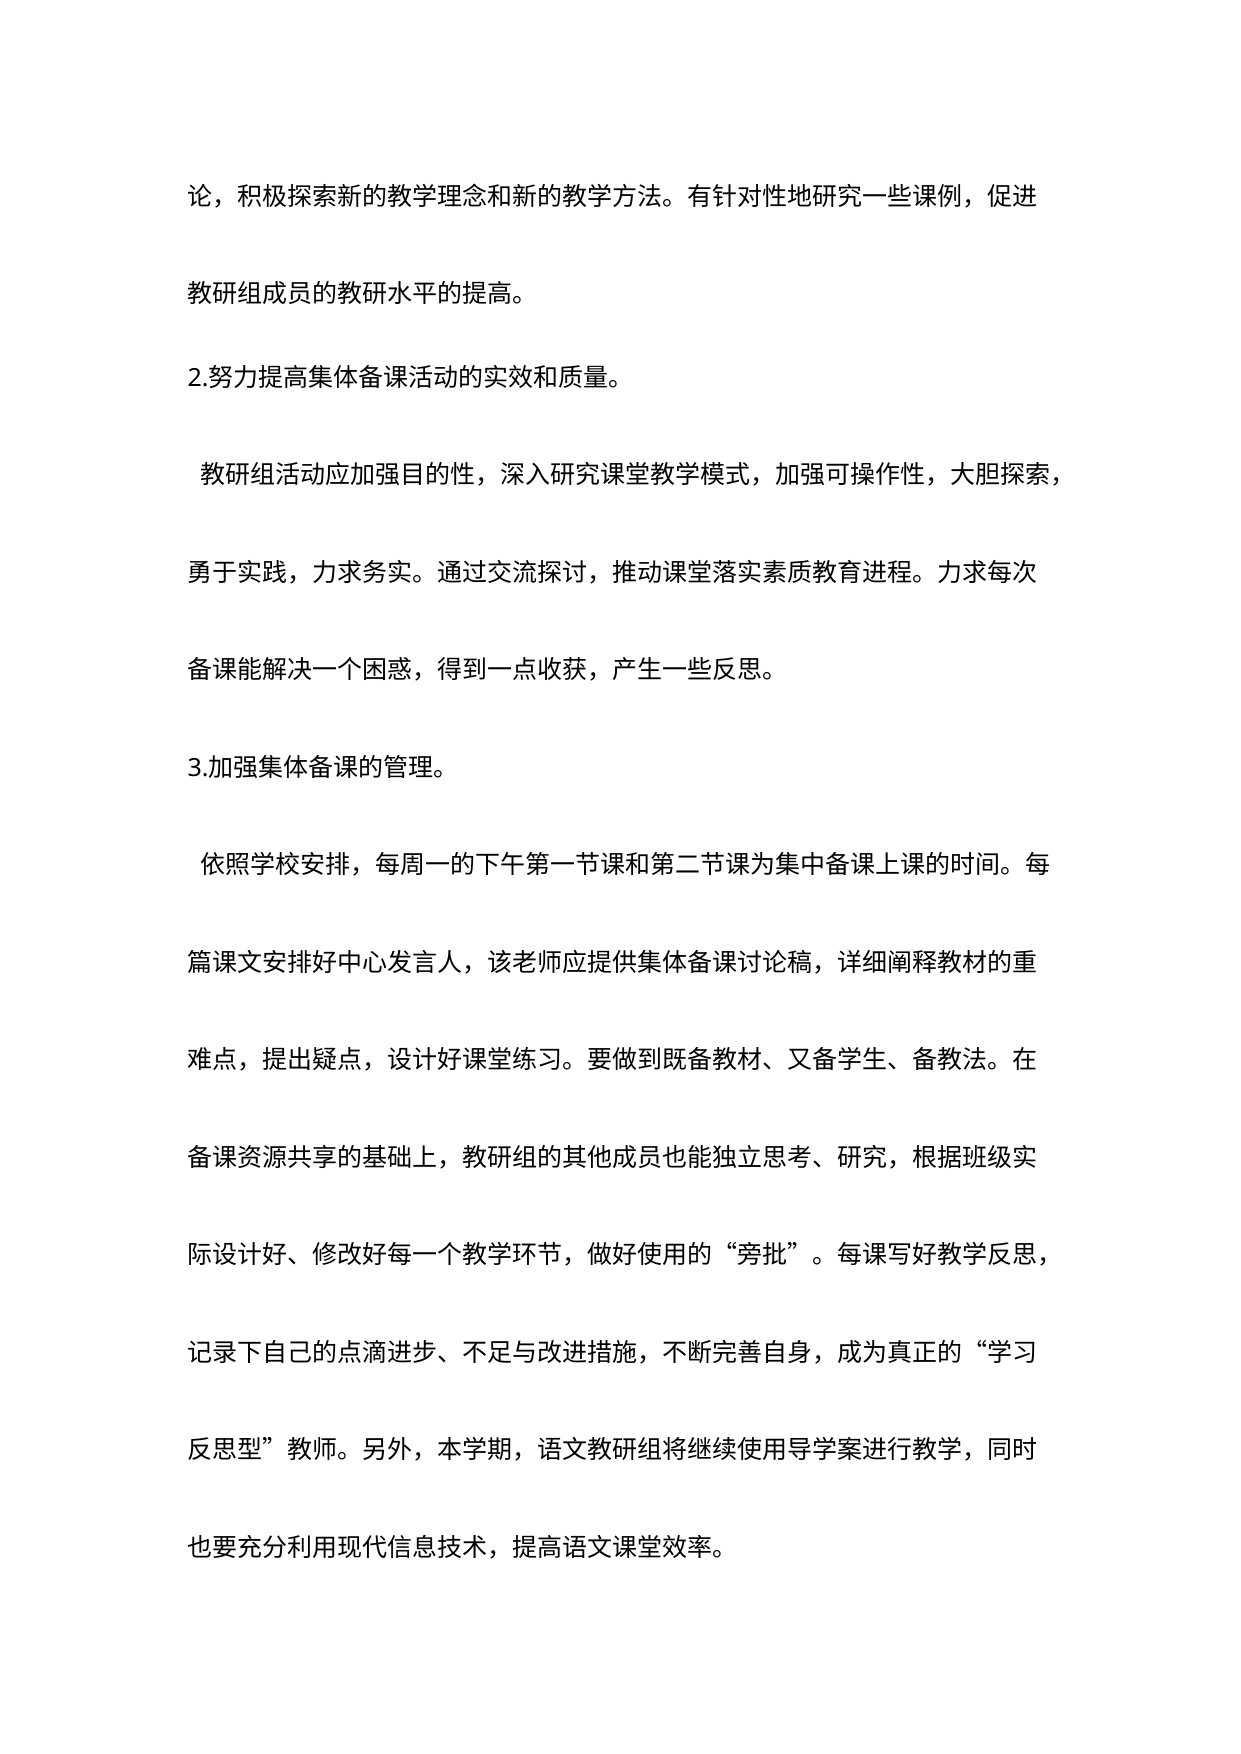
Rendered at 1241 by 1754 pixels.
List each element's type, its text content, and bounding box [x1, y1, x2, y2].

text 2.努力提高集体备课活动的实效和质量。 教研组活动应加强目的性，深入研究课堂教学模式，加强可操作性，大胆探索，勇于实践，力求务实。通过交流探讨，推动课堂落实素质教育进程。力求每次备课能解决一个困惑，得到一点收获，产生一些反思。 3.加强集体备课的管理。 依照学校安排，每周一的下午第一节课和第二节课为集中备课上课的时间。每篇课文安排好中心发言人，该老师应提供集体备课讨论稿，详细阐释教材的重难点，提出疑点，设计好课堂练习。要做到既备教材、又备学生、备教法。在备课资源共享的基础上，教研组的其他成员也能独立思考、研究，根据班级实际设计好、修改好每一个教学环节，做好使用的“旁批”。每课写好教学反思，记录下自己的点滴进步、不足与改进措施，不断完善自身，成为真正的“学习反思型”教师。另外，本学期，语文教研组将继续使用导学案进行教学，同时也要充分利用现代信息技术，提高语文课堂效率。 [187, 343, 1053, 1578]
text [187, 162, 1053, 324]
